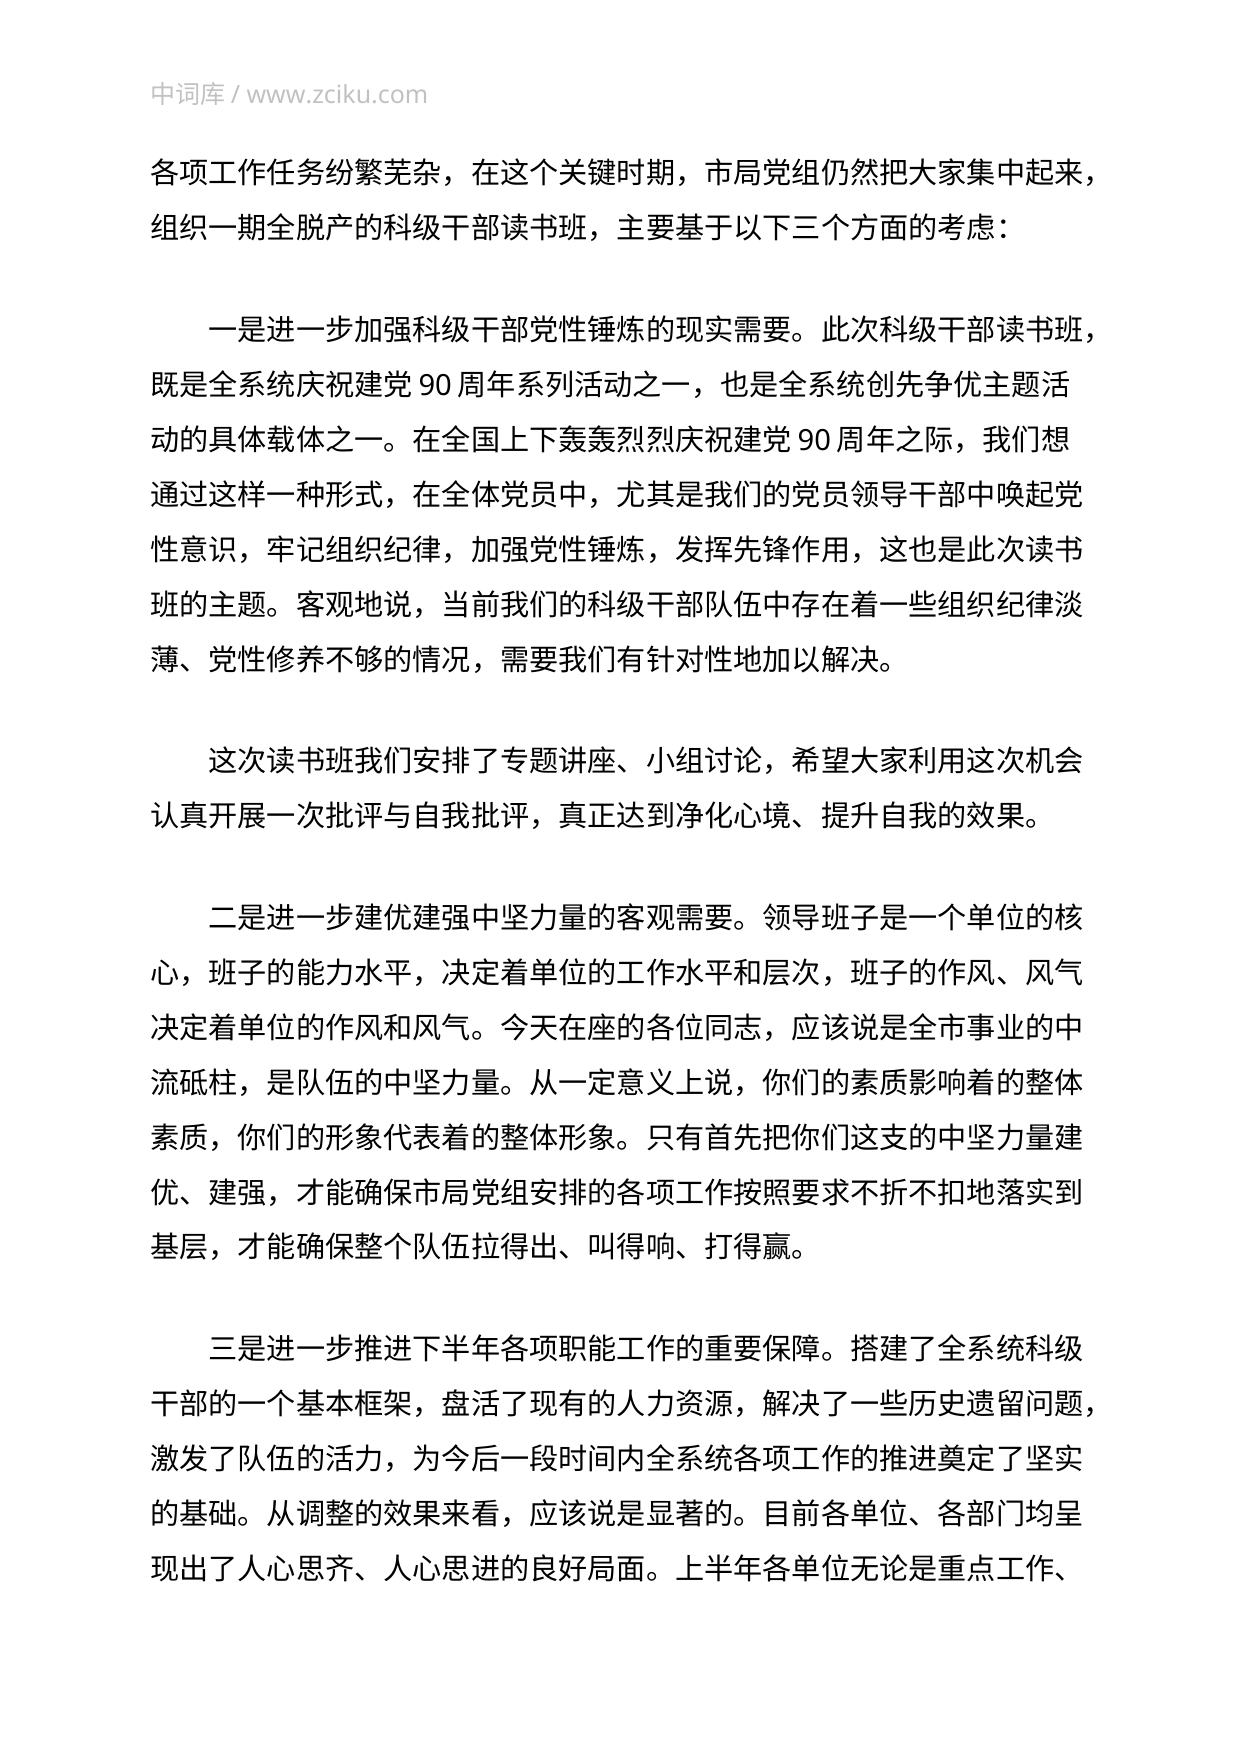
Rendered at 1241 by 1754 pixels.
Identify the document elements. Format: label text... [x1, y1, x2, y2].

text 二是进一步建优建强中坚力量的客观需要。领导班子是一个单位的核心，班子的能力水平，决定着单位的工作水平和层次，班子的作风、风气决定着单位的作风和风气。今天在座的各位同志，应该说是全市事业的中流砥柱，是队伍的中坚力量。从一定意义上说，你们的素质影响着的整体素质，你们的形象代表着的整体形象。只有首先把你们这支的中坚力量建优、建强，才能确保市局党组安排的各项工作按照要求不折不扣地落实到基层，才能确保整个队伍拉得出、叫得响、打得赢。 [150, 895, 1090, 1266]
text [150, 1326, 1090, 1588]
text 这次读书班我们安排了专题讲座、小组讨论，希望大家利用这次机会认真开展一次批评与自我批评，真正达到净化心境、提升自我的效果。 [150, 738, 1090, 835]
text 一是进一步加强科级干部党性锤炼的现实需要。此次科级干部读书班，既是全系统庆祝建党90周年系列活动之一，也是全系统创先争优主题活动的具体载体之一。在全国上下轰轰烈烈庆祝建党90周年之际，我们想通过这样一种形式，在全体党员中，尤其是我们的党员领导干部中唤起党性意识，牢记组织纪律，加强党性锤炼，发挥先锋作用，这也是此次读书班的主题。客观地说，当前我们的科级干部队伍中存在着一些组织纪律淡薄、党性修养不够的情况，需要我们有针对性地加以解决。 [150, 307, 1090, 678]
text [150, 150, 1090, 247]
